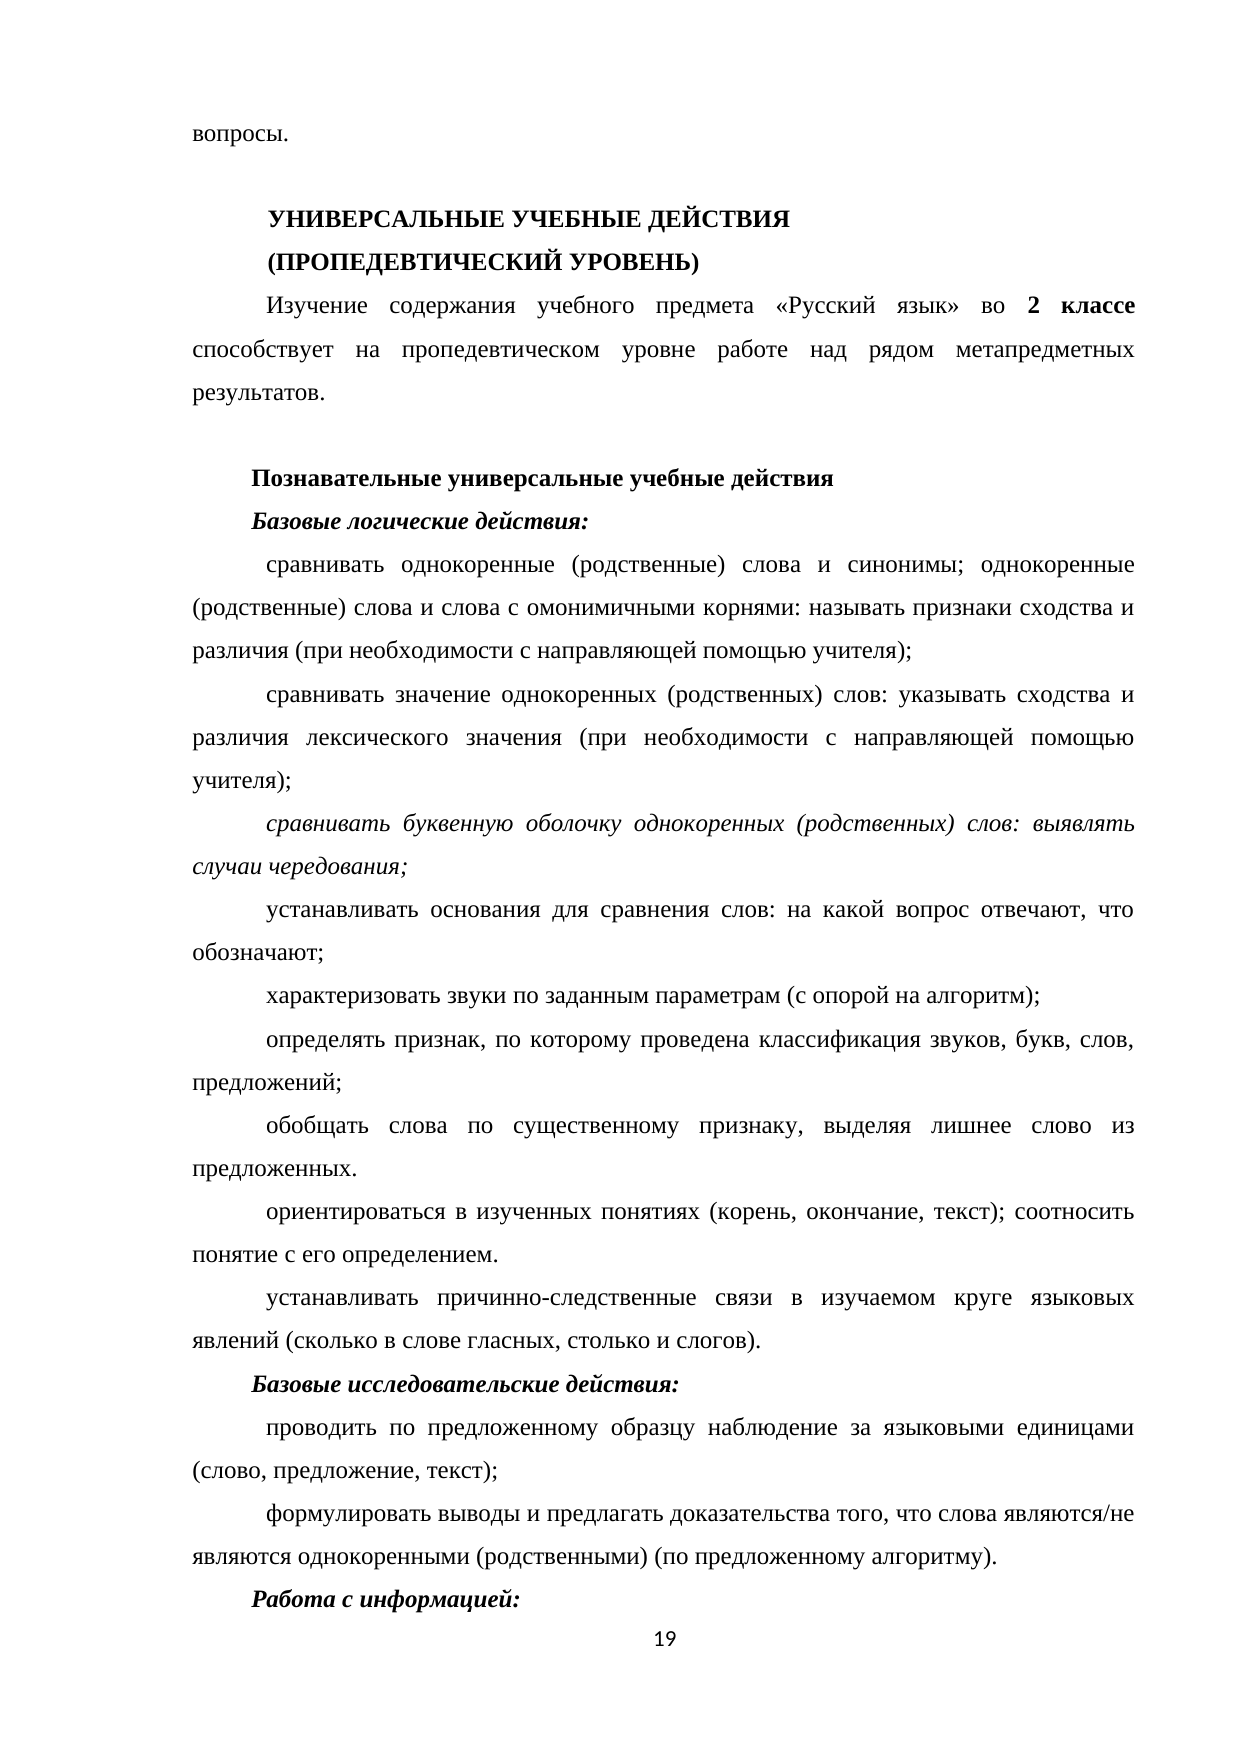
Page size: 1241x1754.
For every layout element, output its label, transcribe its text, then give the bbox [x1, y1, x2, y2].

text проводить по предложенному образцу наблюдение за языковыми единицами (слово, предложение, текст); [192, 1412, 1135, 1484]
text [192, 118, 1135, 147]
text Базовые исследовательские действия: [177, 1369, 1136, 1397]
text устанавливать основания для сравнения слов: на какой вопрос отвечают, что обозначают; [192, 894, 1135, 966]
text сравнивать значение однокоренных (родственных) слов: указывать сходства и различия лексического значения (при необходимости с направляющей помощью учителя); [192, 679, 1135, 794]
text Познавательные универсальные учебные действия [177, 463, 1152, 492]
text обобщать слова по существенному признаку, выделяя лишнее слово из предложенных. [192, 1110, 1135, 1182]
text (ПРОПЕДЕВТИЧЕСКИЙ УРОВЕНЬ) [193, 247, 1135, 276]
text Базовые логические действия: [177, 506, 1136, 535]
text Работа с информацией: [177, 1584, 1136, 1613]
text УНИВЕРСАЛЬНЫЕ УЧЕБНЫЕ ДЕЙСТВИЯ [193, 204, 1135, 233]
text Изучение содержания учебного предмета «Русский язык» во 2 классе способствует на пропедевтическом уровне работе над рядом метапредметных результатов. [192, 291, 1135, 406]
text ориентироваться в изученных понятиях (корень, окончание, текст); соотносить понятие с его определением. [192, 1196, 1135, 1268]
text формулировать выводы и предлагать доказательства того, что слова являются/не являются однокоренными (родственными) (по предложенному алгоритму). [192, 1498, 1135, 1570]
text устанавливать причинно-следственные связи в изучаемом круге языковых явлений (сколько в слове гласных, столько и слогов). [192, 1282, 1135, 1354]
text характеризовать звуки по заданным параметрам (с опорой на алгоритм); [192, 981, 1135, 1009]
text сравнивать буквенную оболочку однокоренных (родственных) слов: выявлять случаи чередования; [192, 808, 1135, 880]
text определять признак, по которому проведена классификация звуков, букв, слов, предложений; [192, 1024, 1135, 1096]
text сравнивать однокоренные (родственные) слова и синонимы; однокоренные (родственные) слова и слова с омонимичными корнями: называть признаки сходства и различия (при необходимости с направляющей помощью учителя); [192, 549, 1135, 664]
